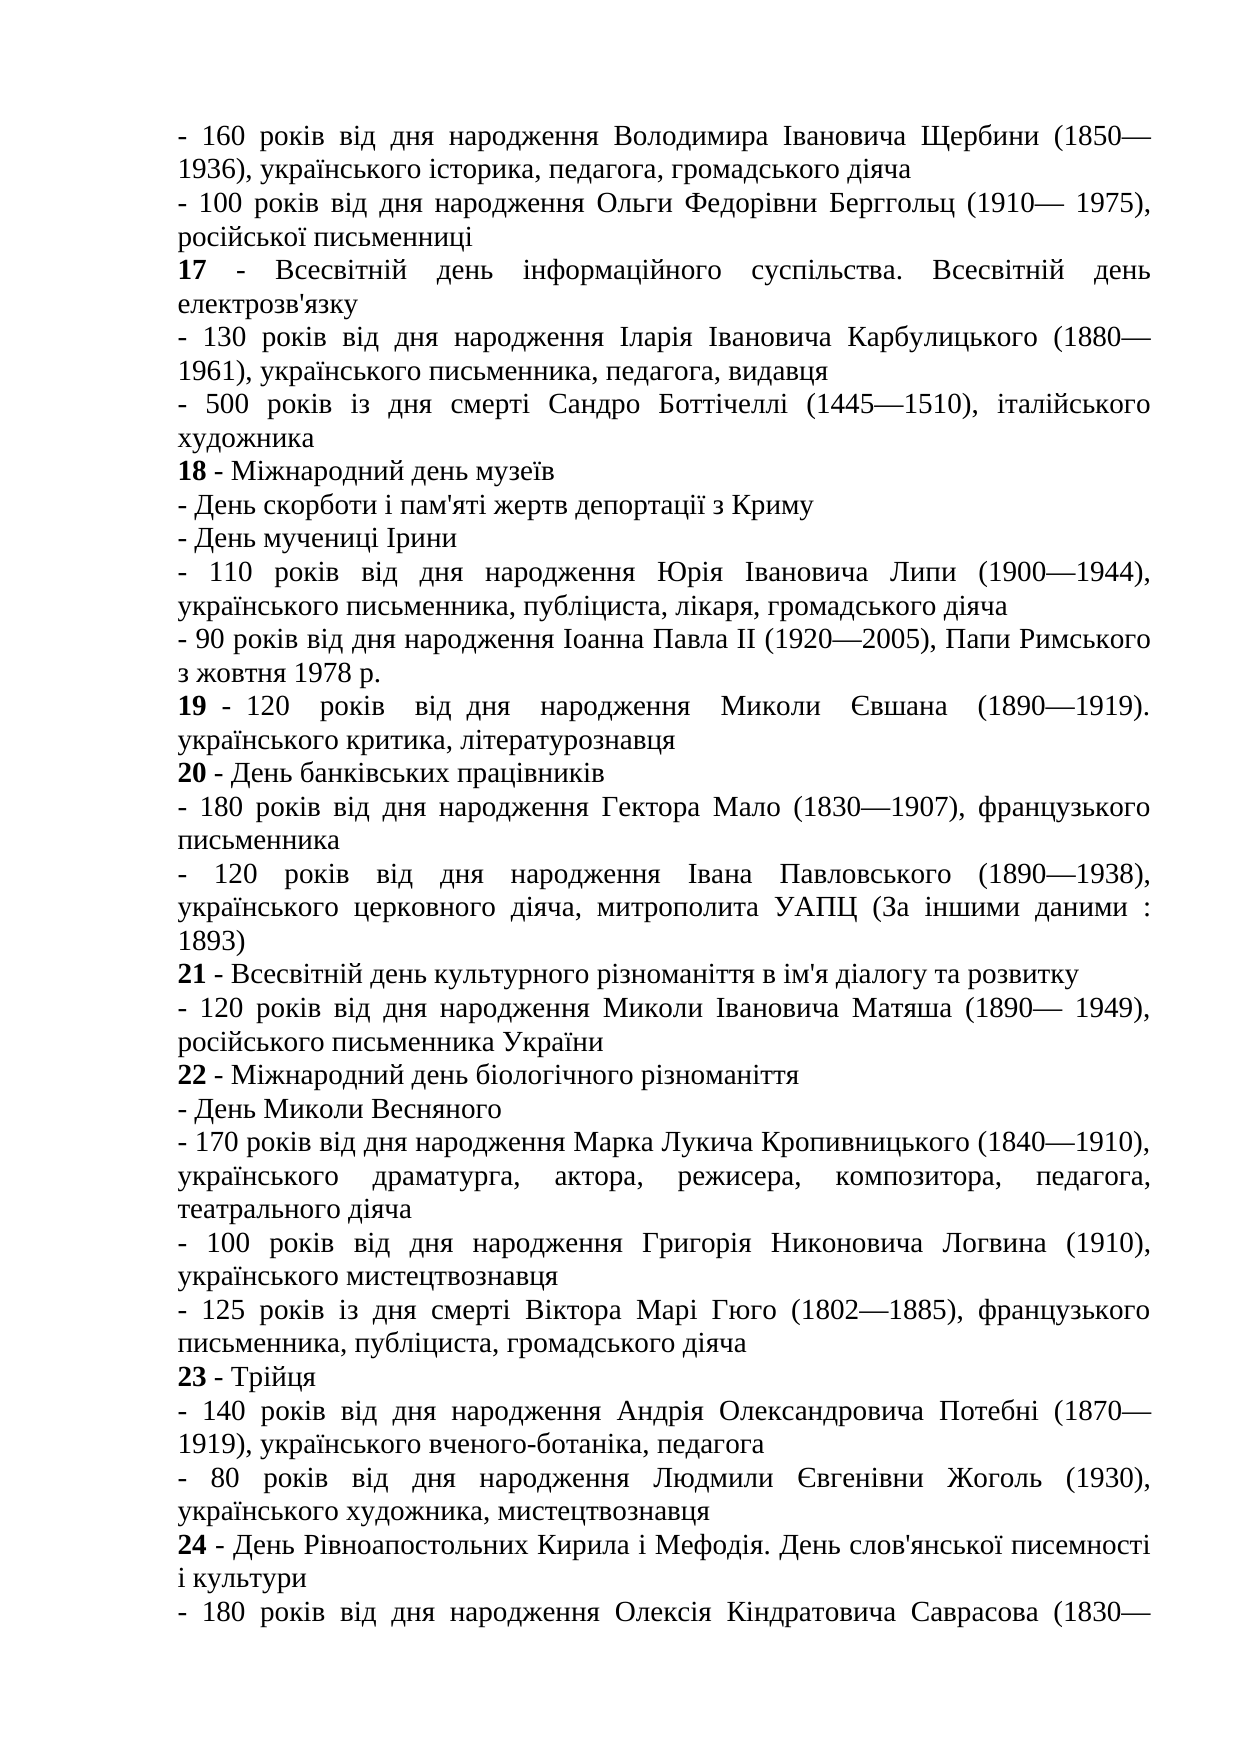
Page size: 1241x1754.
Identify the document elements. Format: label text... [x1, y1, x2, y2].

text 22 - Міжнародний день біологічного різноманіття [177, 1057, 1152, 1091]
text - День мучениці Ірини [177, 521, 1152, 554]
text - 90 років від дня народження Іоанна Павла II (1920—2005), Папи Римського з жовтня 1978 р. [177, 621, 1152, 688]
text - 130 років від дня народження Іларія Івановича Карбулицького (1880—1961), українського письменника, педагога, видавця [177, 319, 1152, 386]
text - День Миколи Весняного [177, 1091, 1152, 1124]
text 17 - Всесвітній день інформаційного суспільства. Всесвітній день електрозв'язку [177, 252, 1152, 319]
text - 120 років від дня народження Миколи Івановича Матяша (1890— 1949), російського письменника України [177, 990, 1152, 1057]
text 21 - Всесвітній день культурного різноманіття в ім'я діалогу та розвитку [177, 957, 1152, 990]
text - День скорботи і пам'яті жертв депортації з Криму [177, 487, 1152, 521]
text 18 - Міжнародний день музеїв [177, 453, 1152, 487]
text - 160 років від дня народження Володимира Івановича Щербини (1850—1936), українського історика, педагога, громадського діяча [177, 118, 1152, 185]
text 20 - День банківських працівників [177, 755, 1152, 789]
text - 170 років від дня народження Марка Лукича Кропивницького (1840—1910), українського драматурга, актора, режисера, композитора, педагога, театрального діяча [177, 1124, 1152, 1225]
text 19 - 120 років від дня народження Миколи Євшана (1890—1919). українського критика, літературознавця [177, 688, 1152, 755]
text - 100 років від дня народження Ольги Федорівни Берггольц (1910— 1975), російської письменниці [177, 185, 1152, 252]
text - 500 років із дня смерті Сандро Боттічеллі (1445—1510), італійського художника [177, 386, 1152, 453]
text - 125 років із дня смерті Віктора Марі Гюго (1802—1885), французького письменника, публіциста, громадського діяча [177, 1292, 1152, 1359]
text - 100 років від дня народження Григорія Никоновича Логвина (1910), українського мистецтвознавця [177, 1225, 1152, 1292]
text - 80 років від дня народження Людмили Євгенівни Жоголь (1930), українського художника, мистецтвознавця [177, 1460, 1152, 1527]
text - 180 років від дня народження Гектора Мало (1830—1907), французького письменника [177, 789, 1152, 856]
text - 140 років від дня народження Андрія Олександровича Потебні (1870—1919), українського вченого-ботаніка, педагога [177, 1393, 1152, 1460]
text 23 - Трійця [177, 1359, 1152, 1393]
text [177, 1594, 1152, 1627]
text - 120 років від дня народження Івана Павловського (1890—1938), українського церковного діяча, митрополита УАПЦ (За іншими даними : 1893) [177, 856, 1152, 957]
text 24 - День Рівноапостольних Кирила і Мефодія. День слов'янської писемності і культури [177, 1527, 1152, 1594]
text - 110 років від дня народження Юрія Івановича Липи (1900—1944), українського письменника, публіциста, лікаря, громадського діяча [177, 554, 1152, 621]
